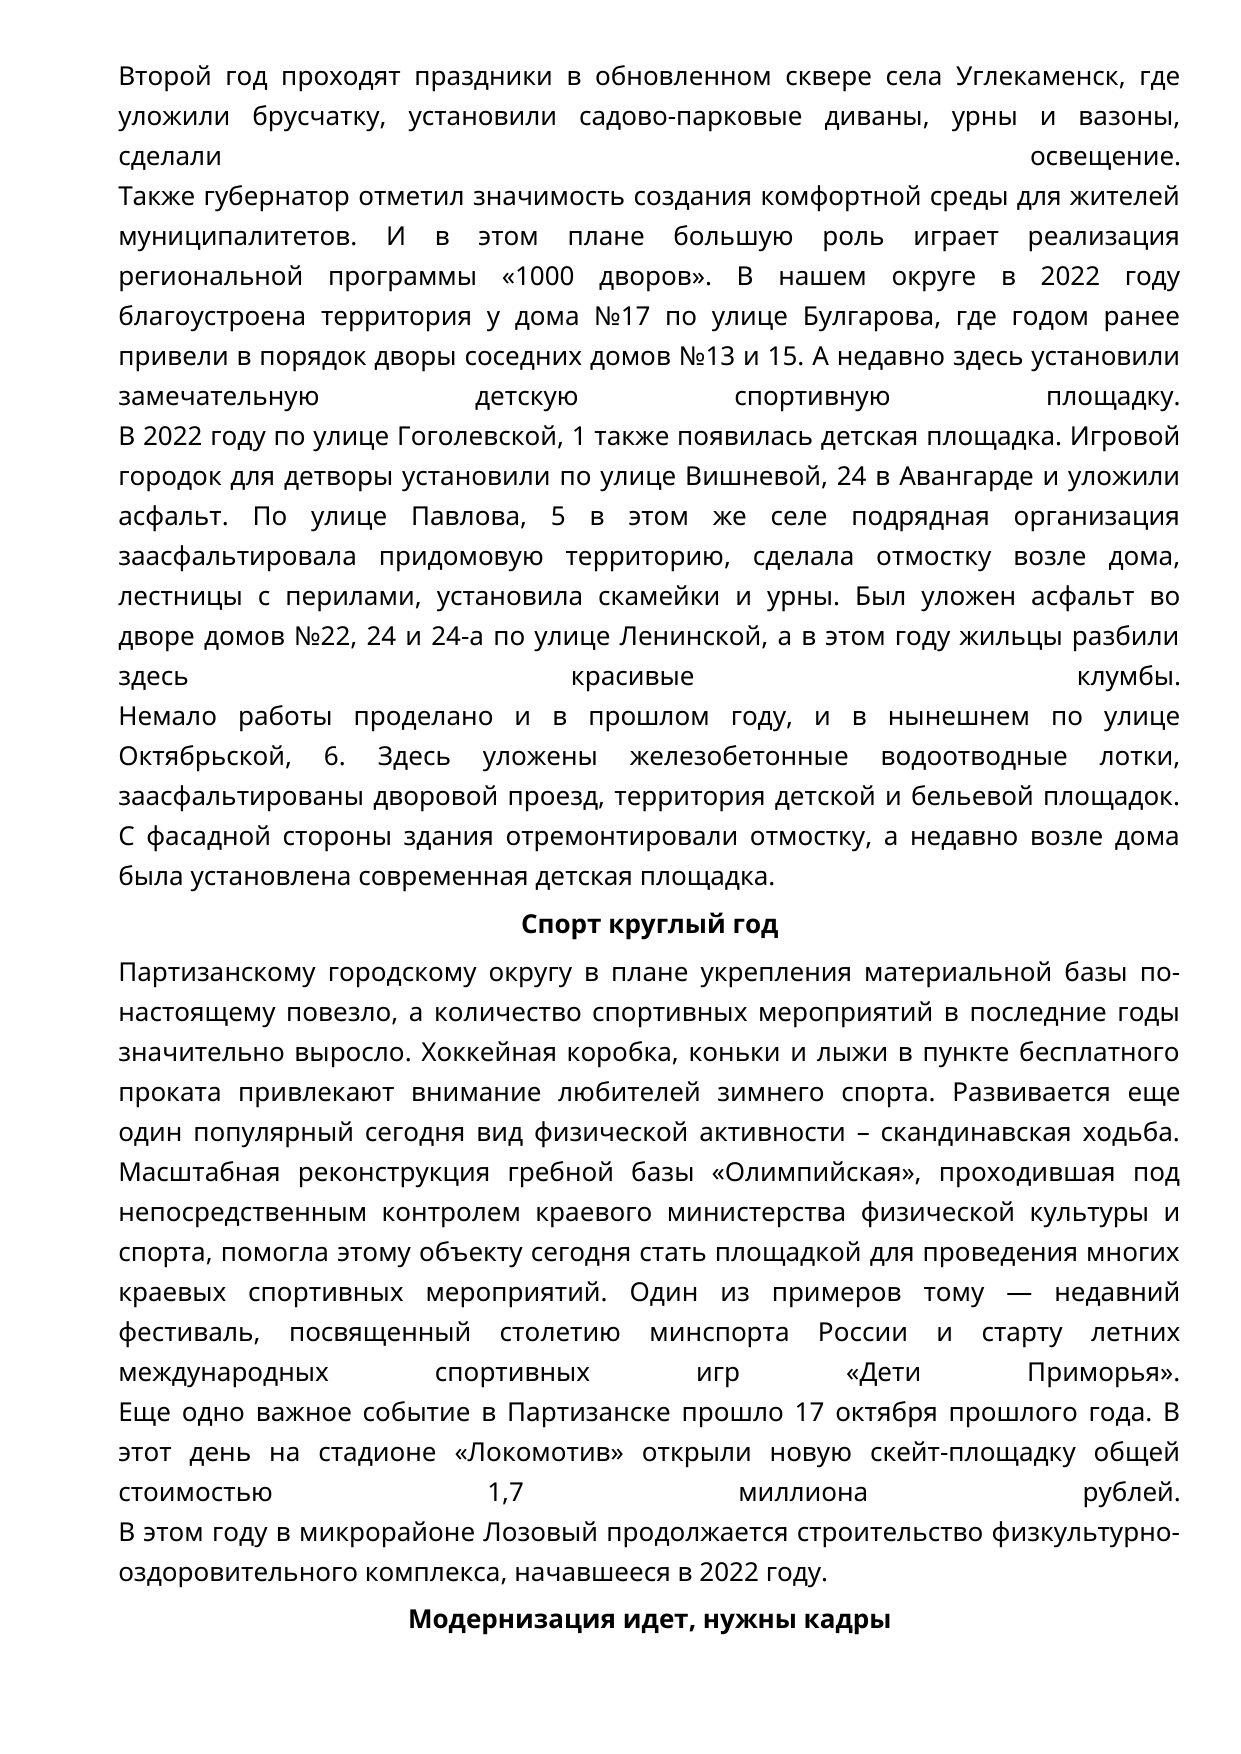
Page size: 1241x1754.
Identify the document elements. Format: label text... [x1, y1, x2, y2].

text Спорт круглый год [118, 901, 1181, 941]
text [118, 53, 1181, 893]
text Партизанскому городскому округу в плане укрепления материальной базы по-настоящему повезло, а количество спортивных мероприятий в последние годы значительно выросло. Хоккейная коробка, коньки и лыжи в пункте бесплатного проката привлекают внимание любителей зимнего спорта. Развивается еще один популярный сегодня вид физической активности – скандинавская ходьба. Масштабная реконструкция гребной базы «Олимпийская», проходившая под непосредственным контролем краевого министерства физической культуры и спорта, помогла этому объекту сегодня стать площадкой для проведения многих краевых спортивных мероприятий. Один из примеров тому — недавний фестиваль, посвященный столетию минспорта России и старту летних международных спортивных игр «Дети Приморья». Еще одно важное событие в Партизанске прошло 17 октября прошлого года. В этот день на стадионе «Локомотив» открыли новую скейт-площадку общей стоимостью 1,7 миллиона рублей. В этом году в микрорайоне Лозовый продолжается строительство физкультурно-оздоровительного комплекса, начавшееся в 2022 году. [118, 949, 1181, 1589]
text Модернизация идет, нужны кадры [118, 1597, 1181, 1637]
